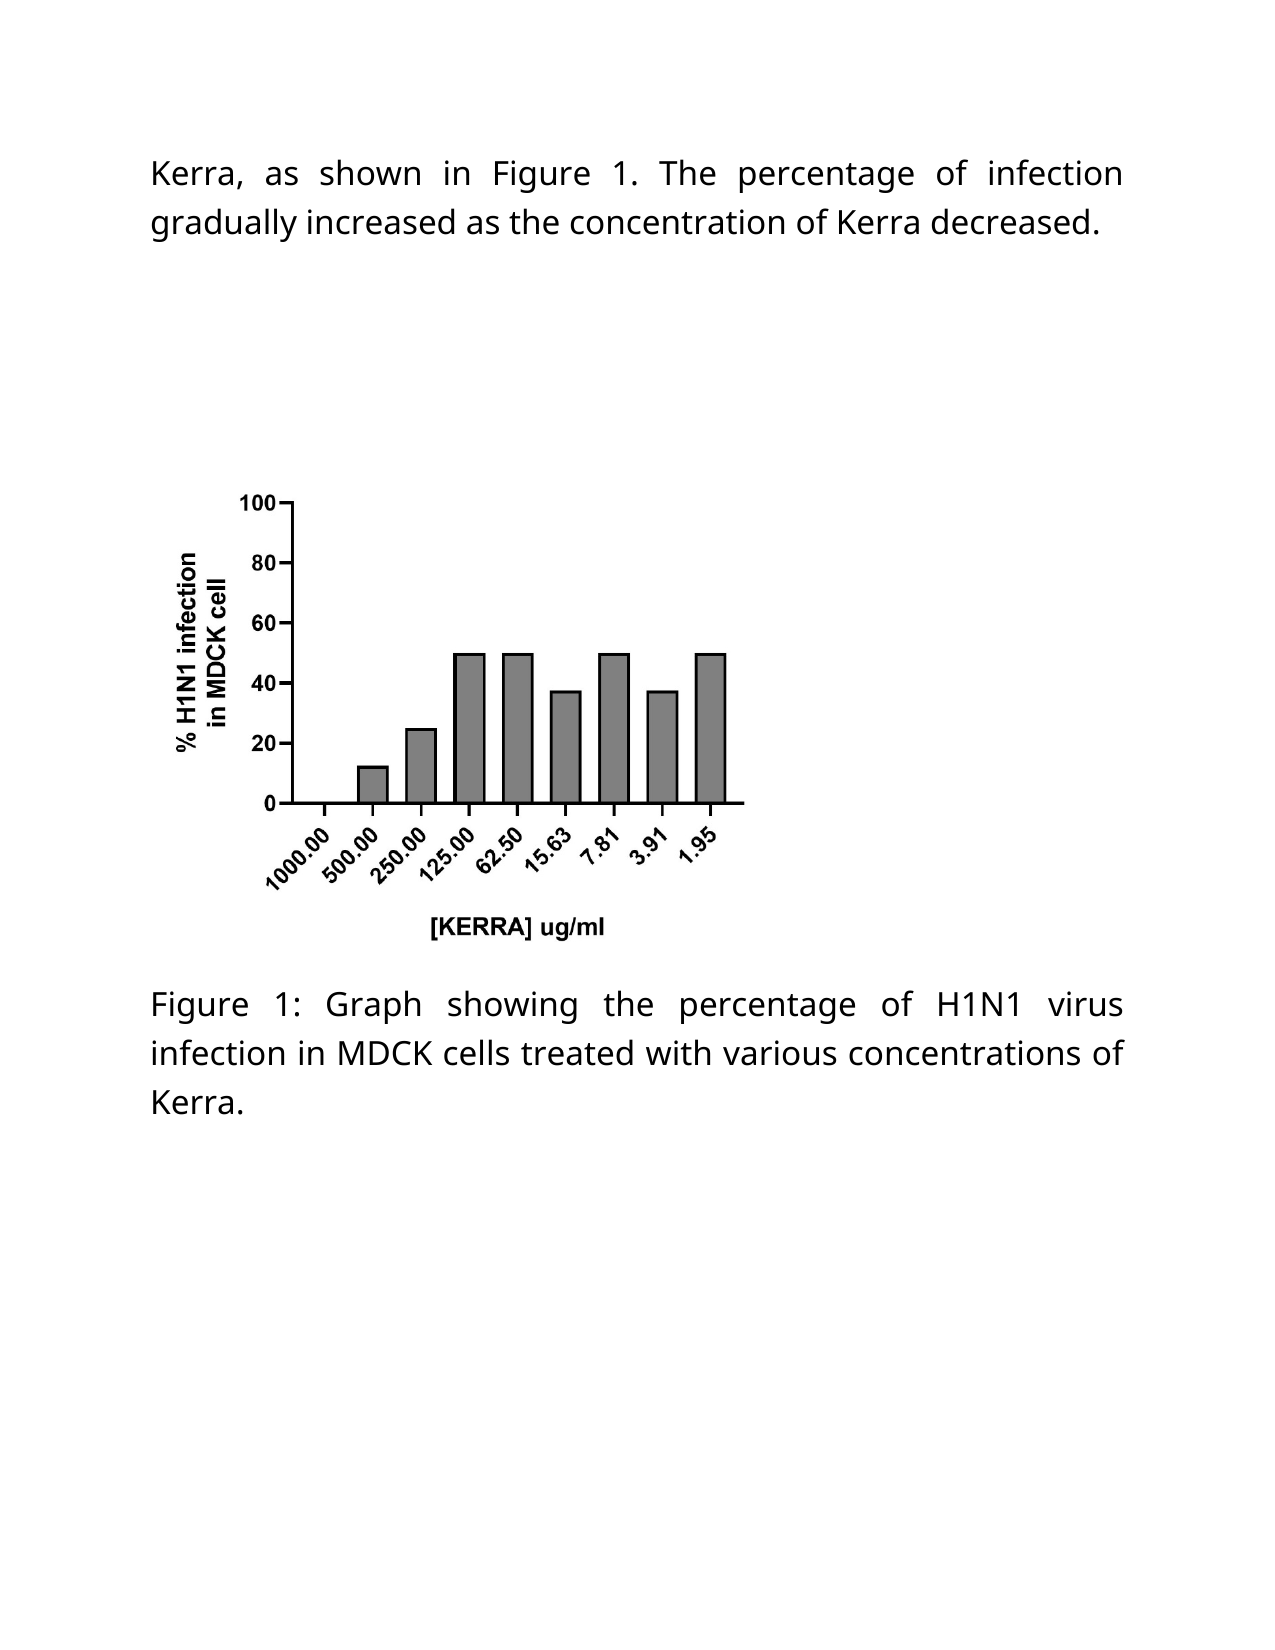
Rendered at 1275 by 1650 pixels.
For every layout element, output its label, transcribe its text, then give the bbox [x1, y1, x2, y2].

text Figure 1: Graph showing the percentage of H1N1 virus infection in MDCK cells treated with various concentrations of Kerra. [150, 981, 1125, 1124]
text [150, 150, 1125, 244]
picture [150, 461, 758, 963]
